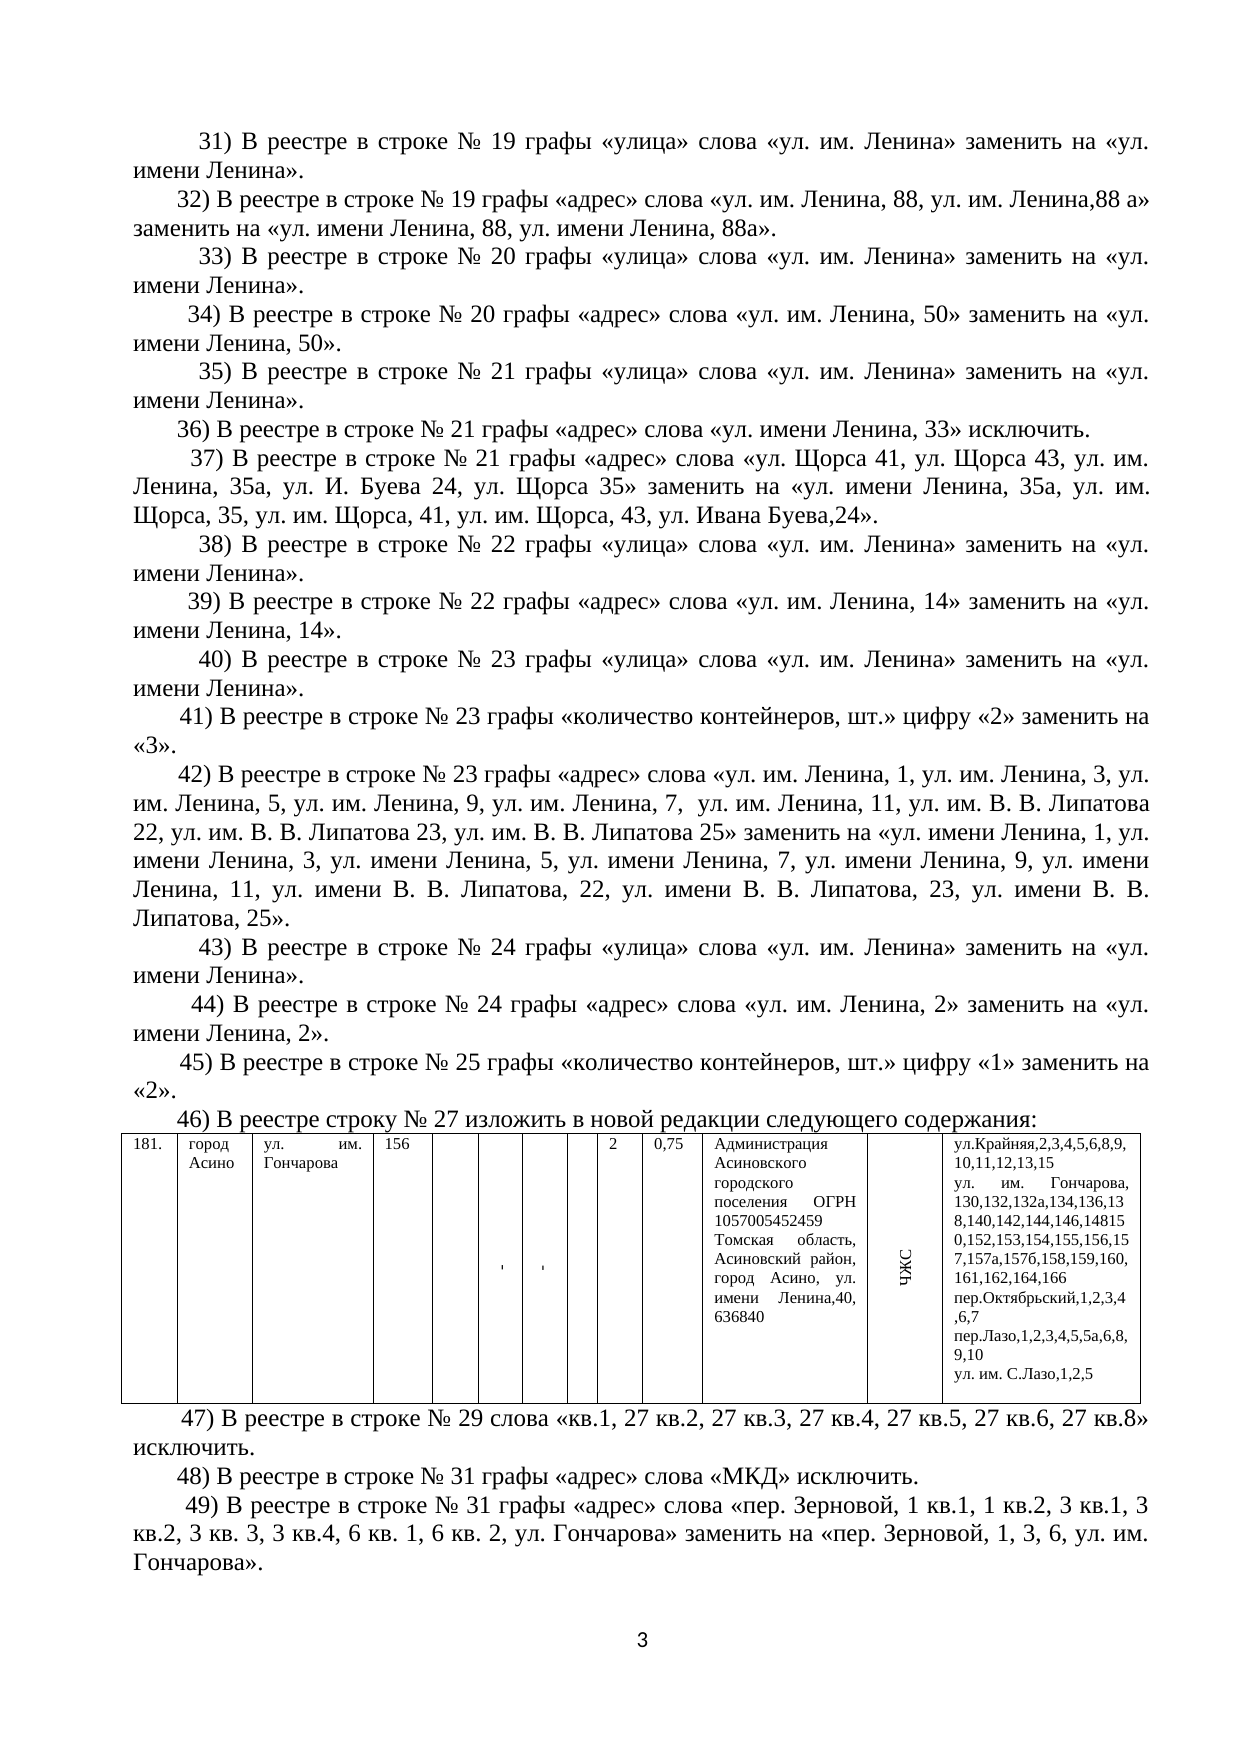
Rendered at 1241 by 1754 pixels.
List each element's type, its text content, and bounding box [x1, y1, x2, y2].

text 40) В реестре в строке № 23 графы «улица» слова «ул. им. Ленина» заменить на «ул. имени Ленина». [133, 644, 1152, 701]
text 32) В реестре в строке № 19 графы «адрес» слова «ул. им. Ленина, 88, ул. им. Ленина,88 а» заменить на «ул. имени Ленина, 88, ул. имени Ленина, 88а». [133, 184, 1152, 241]
text 34) В реестре в строке № 20 графы «адрес» слова «ул. им. Ленина, 50» заменить на «ул. имени Ленина, 50». [133, 299, 1152, 356]
text 42) В реестре в строке № 23 графы «адрес» слова «ул. им. Ленина, 1, ул. им. Ленина, 3, ул. им. Ленина, 5, ул. им. Ленина, 9, ул. им. Ленина, 7, ул. им. Ленина, 11, ул. им. В. В. Липатова 22, ул. им. В. В. Липатова 23, ул. им. В. В. Липатова 25» заменить на «ул. имени Ленина, 1, ул. имени Ленина, 3, ул. имени Ленина, 5, ул. имени Ленина, 7, ул. имени Ленина, 9, ул. имени Ленина, 11, ул. имени В. В. Липатова, 22, ул. имени В. В. Липатова, 23, ул. имени В. В. Липатова, 25». [133, 759, 1152, 932]
table_header - [479, 1134, 522, 1402]
table_header - [523, 1134, 567, 1402]
text 38) В реестре в строке № 22 графы «улица» слова «ул. им. Ленина» заменить на «ул. имени Ленина». [133, 529, 1152, 586]
text 39) В реестре в строке № 22 графы «адрес» слова «ул. им. Ленина, 14» заменить на «ул. имени Ленина, 14». [133, 586, 1152, 644]
table_header город Асино [178, 1134, 252, 1402]
text 43) В реестре в строке № 24 графы «улица» слова «ул. им. Ленина» заменить на «ул. имени Ленина». [133, 932, 1152, 989]
text 37) В реестре в строке № 21 графы «адрес» слова «ул. Щорса 41, ул. Щорса 43, ул. им. Ленина, 35а, ул. И. Буева 24, ул. Щорса 35» заменить на «ул. имени Ленина, 35а, ул. им. Щорса, 35, ул. им. Щорса, 41, ул. им. Щорса, 43, ул. Ивана Буева,24». [133, 443, 1152, 529]
table_header Администрация Асиновского городского поселения ОГРН 1057005452459 Томская область, Асиновский район, город Асино, ул. имени Ленина,40, 636840 [703, 1134, 867, 1402]
text 31) В реестре в строке № 19 графы «улица» слова «ул. им. Ленина» заменить на «ул. имени Ленина». [133, 126, 1152, 184]
text 45) В реестре в строке № 25 графы «количество контейнеров, шт.» цифру «1» заменить на «2». [133, 1047, 1152, 1104]
table_header ул.Крайняя,2,3,4,5,6,8,9,10,11,12,13,15 ул. им. Гончарова, 130,132,132а,134,136,138,140,142,144,146,148150,152,153,154,155,156,157,157а,157б,158,159,160,161,162,164,166 пер.Октябрьский,1,2,3,4,6,7 пер.Лазо,1,2,3,4,5,5а,6,8,9,10 ул. им. С.Лазо,1,2,5 [943, 1134, 1140, 1402]
table_header 156 [374, 1134, 432, 1402]
text 48) В реестре в строке № 31 графы «адрес» слова «МКД» исключить. [133, 1461, 1152, 1490]
text 41) В реестре в строке № 23 графы «количество контейнеров, шт.» цифру «2» заменить на «3». [133, 701, 1152, 759]
table_header 2 [598, 1134, 642, 1402]
text 35) В реестре в строке № 21 графы «улица» слова «ул. им. Ленина» заменить на «ул. имени Ленина». [133, 356, 1152, 414]
table_header [433, 1134, 478, 1402]
text 33) В реестре в строке № 20 графы «улица» слова «ул. им. Ленина» заменить на «ул. имени Ленина». [133, 241, 1152, 299]
table_header ЧЖС [868, 1134, 942, 1402]
table_header ул. им. Гончарова [253, 1134, 373, 1402]
text 47) В реестре в строке № 29 слова «кв.1, 27 кв.2, 27 кв.3, 27 кв.4, 27 кв.5, 27 кв.6, 27 кв.8» исключить. [133, 1403, 1152, 1461]
text 36) В реестре в строке № 21 графы «адрес» слова «ул. имени Ленина, 33» исключить. [133, 414, 1152, 443]
table_header [568, 1134, 597, 1402]
table_header 0,75 [643, 1134, 702, 1402]
text 44) В реестре в строке № 24 графы «адрес» слова «ул. им. Ленина, 2» заменить на «ул. имени Ленина, 2». [133, 989, 1152, 1047]
text 46) В реестре строку № 27 изложить в новой редакции следующего содержания: [133, 1104, 1152, 1133]
text 49) В реестре в строке № 31 графы «адрес» слова «пер. Зерновой, 1 кв.1, 1 кв.2, 3 кв.1, 3 кв.2, 3 кв. 3, 3 кв.4, 6 кв. 1, 6 кв. 2, ул. Гончарова» заменить на «пер. Зерновой, 1, 3, 6, ул. им. Гончарова». [133, 1490, 1152, 1576]
table_header 181. [122, 1134, 177, 1402]
